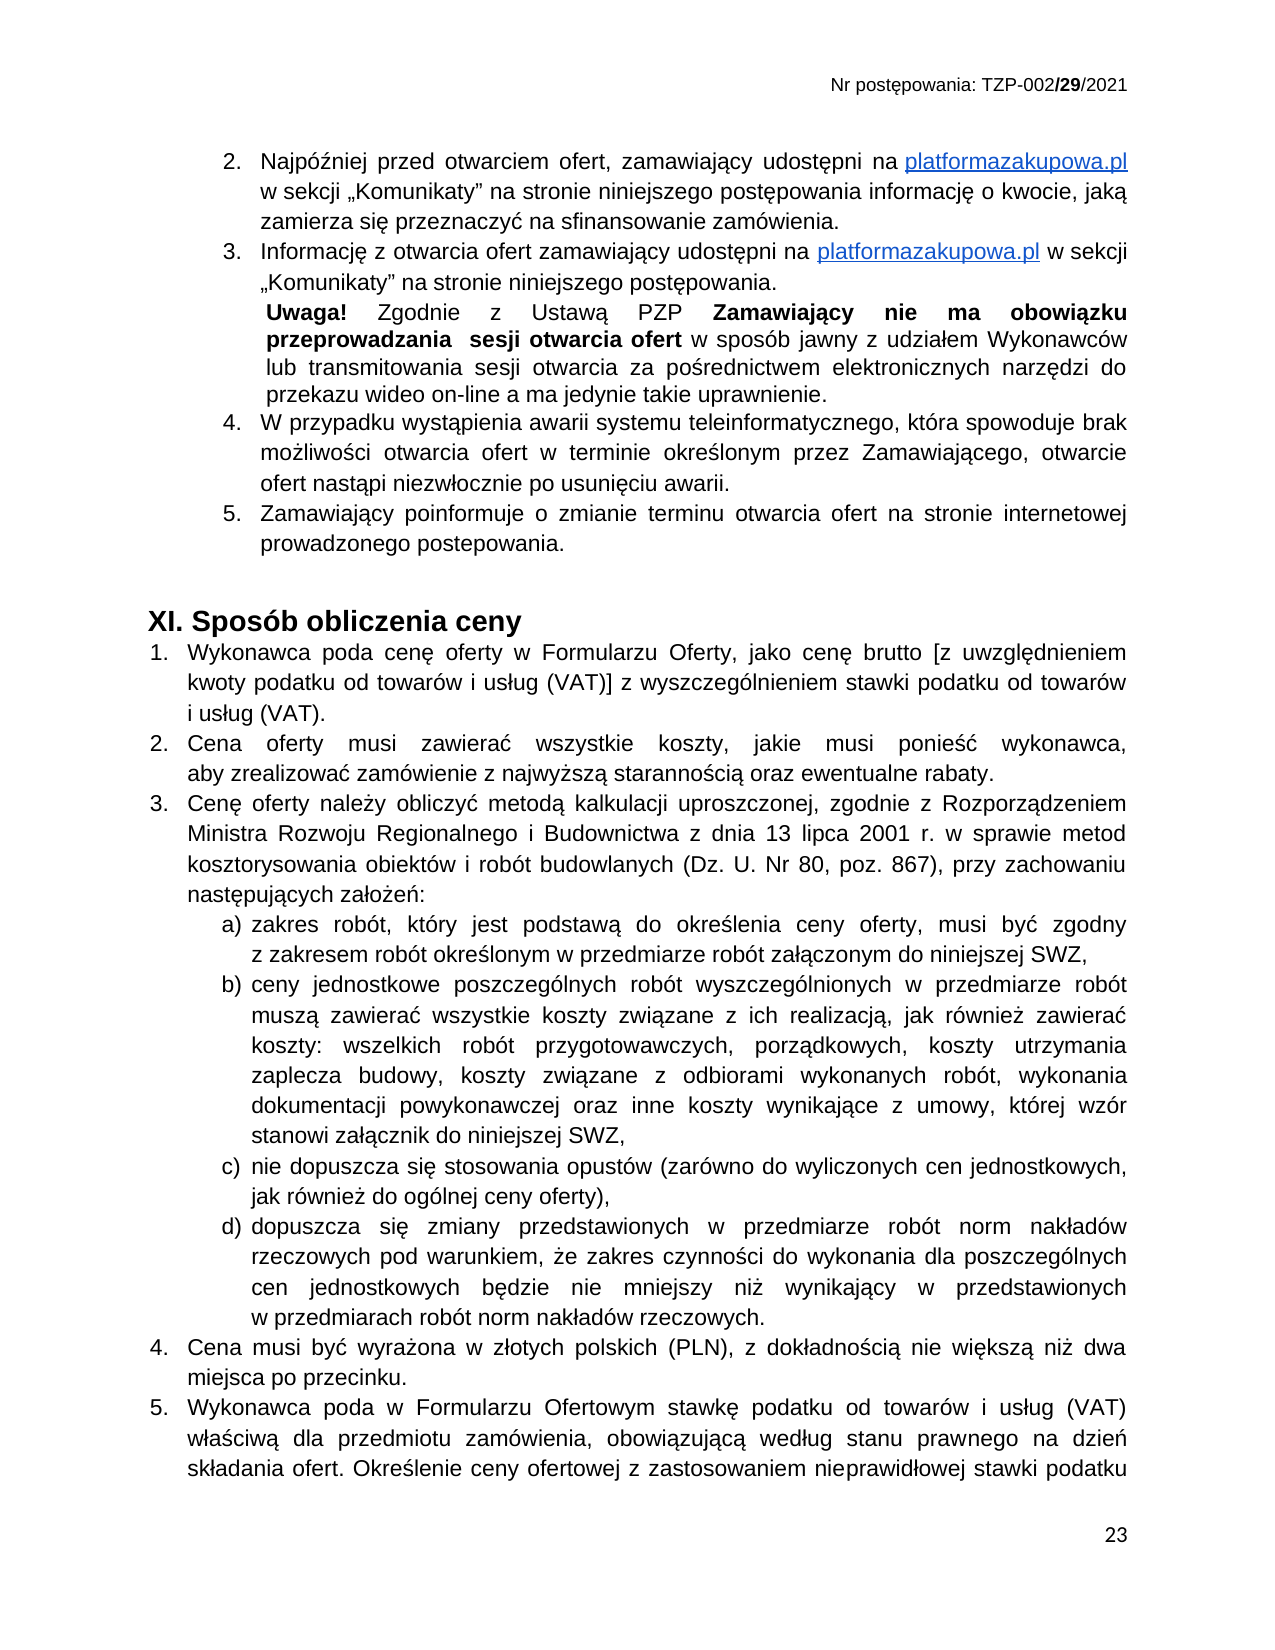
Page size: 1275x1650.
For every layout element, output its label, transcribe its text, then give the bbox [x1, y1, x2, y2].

text Uwaga! Zgodnie z Ustawą PZP Zamawiający nie ma obowiązku przeprowadzania sesji otwarcia ofert w sposób jawny z udziałem Wykonawców lub transmitowania sesji otwarcia za pośrednictwem elektronicznych narzędzi do przekazu wideo on-line a ma jedynie takie uprawnienie. [266, 299, 1127, 408]
list W przypadku wystąpienia awarii systemu teleinformatycznego, która spowoduje brak możliwości otwarcia ofert w terminie określonym przez Zamawiającego, otwarcie ofert nastąpi niezwłocznie po usunięciu awarii. [223, 409, 1127, 496]
list Informację z otwarcia ofert zamawiający udostępni na platformazakupowa.pl w sekcji „Komunikaty” na stronie niniejszego postępowania. [223, 238, 1127, 295]
list nie dopuszcza się stosowania opustów (zarówno do wyliczonych cen jednostkowych, jak również do ogólnej ceny oferty), [221, 1153, 1127, 1209]
list Najpóźniej przed otwarciem ofert, zamawiający udostępni na platformazakupowa.pl w sekcji „Komunikaty” na stronie niniejszego postępowania informację o kwocie, jaką zamierza się przeznaczyć na sfinansowanie zamówienia. [223, 148, 1127, 234]
list dopuszcza się zmiany przedstawionych w przedmiarze robót norm nakładów rzeczowych pod warunkiem, że zakres czynności do wykonania dla poszczególnych cen jednostkowych będzie nie mniejszy niż wynikający w przedstawionych w przedmiarach robót norm nakładów rzeczowych. [221, 1213, 1127, 1330]
list Zamawiający poinformuje o zmianie terminu otwarcia ofert na stronie internetowej prowadzonego postepowania. [223, 500, 1127, 556]
list Cenę oferty należy obliczyć metodą kalkulacji uproszczonej, zgodnie z Rozporządzeniem Ministra Rozwoju Regionalnego i Budownictwa z dnia 13 lipca 2001 r. w sprawie metod kosztorysowania obiektów i robót budowlanych (Dz. U. Nr 80, poz. 867), przy zachowaniu następujących założeń: [149, 790, 1127, 907]
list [149, 1394, 1127, 1481]
list Cena musi być wyrażona w złotych polskich (PLN), z dokładnością nie większą niż dwa miejsca po przecinku. [149, 1334, 1127, 1390]
list zakres robót, który jest podstawą do określenia ceny oferty, musi być zgodny z zakresem robót określonym w przedmiarze robót załączonym do niniejszej SWZ, [221, 911, 1127, 967]
list Cena oferty musi zawierać wszystkie koszty, jakie musi ponieść wykonawca, aby zrealizować zamówienie z najwyższą starannością oraz ewentualne rabaty. [149, 730, 1127, 786]
list Wykonawca poda cenę oferty w Formularzu Oferty, jako cenę brutto [z uwzględnieniem kwoty podatku od towarów i usług (VAT)] z wyszczególnieniem stawki podatku od towarów i usług (VAT). [149, 639, 1127, 726]
list ceny jednostkowe poszczególnych robót wyszczególnionych w przedmiarze robót muszą zawierać wszystkie koszty związane z ich realizacją, jak również zawierać koszty: wszelkich robót przygotowawczych, porządkowych, koszty utrzymania zaplecza budowy, koszty związane z odbiorami wykonanych robót, wykonania dokumentacji powykonawczej oraz inne koszty wynikające z umowy, której wzór stanowi załącznik do niniejszej SWZ, [221, 971, 1127, 1149]
subtitle XI. Sposób obliczenia ceny [148, 604, 1127, 637]
